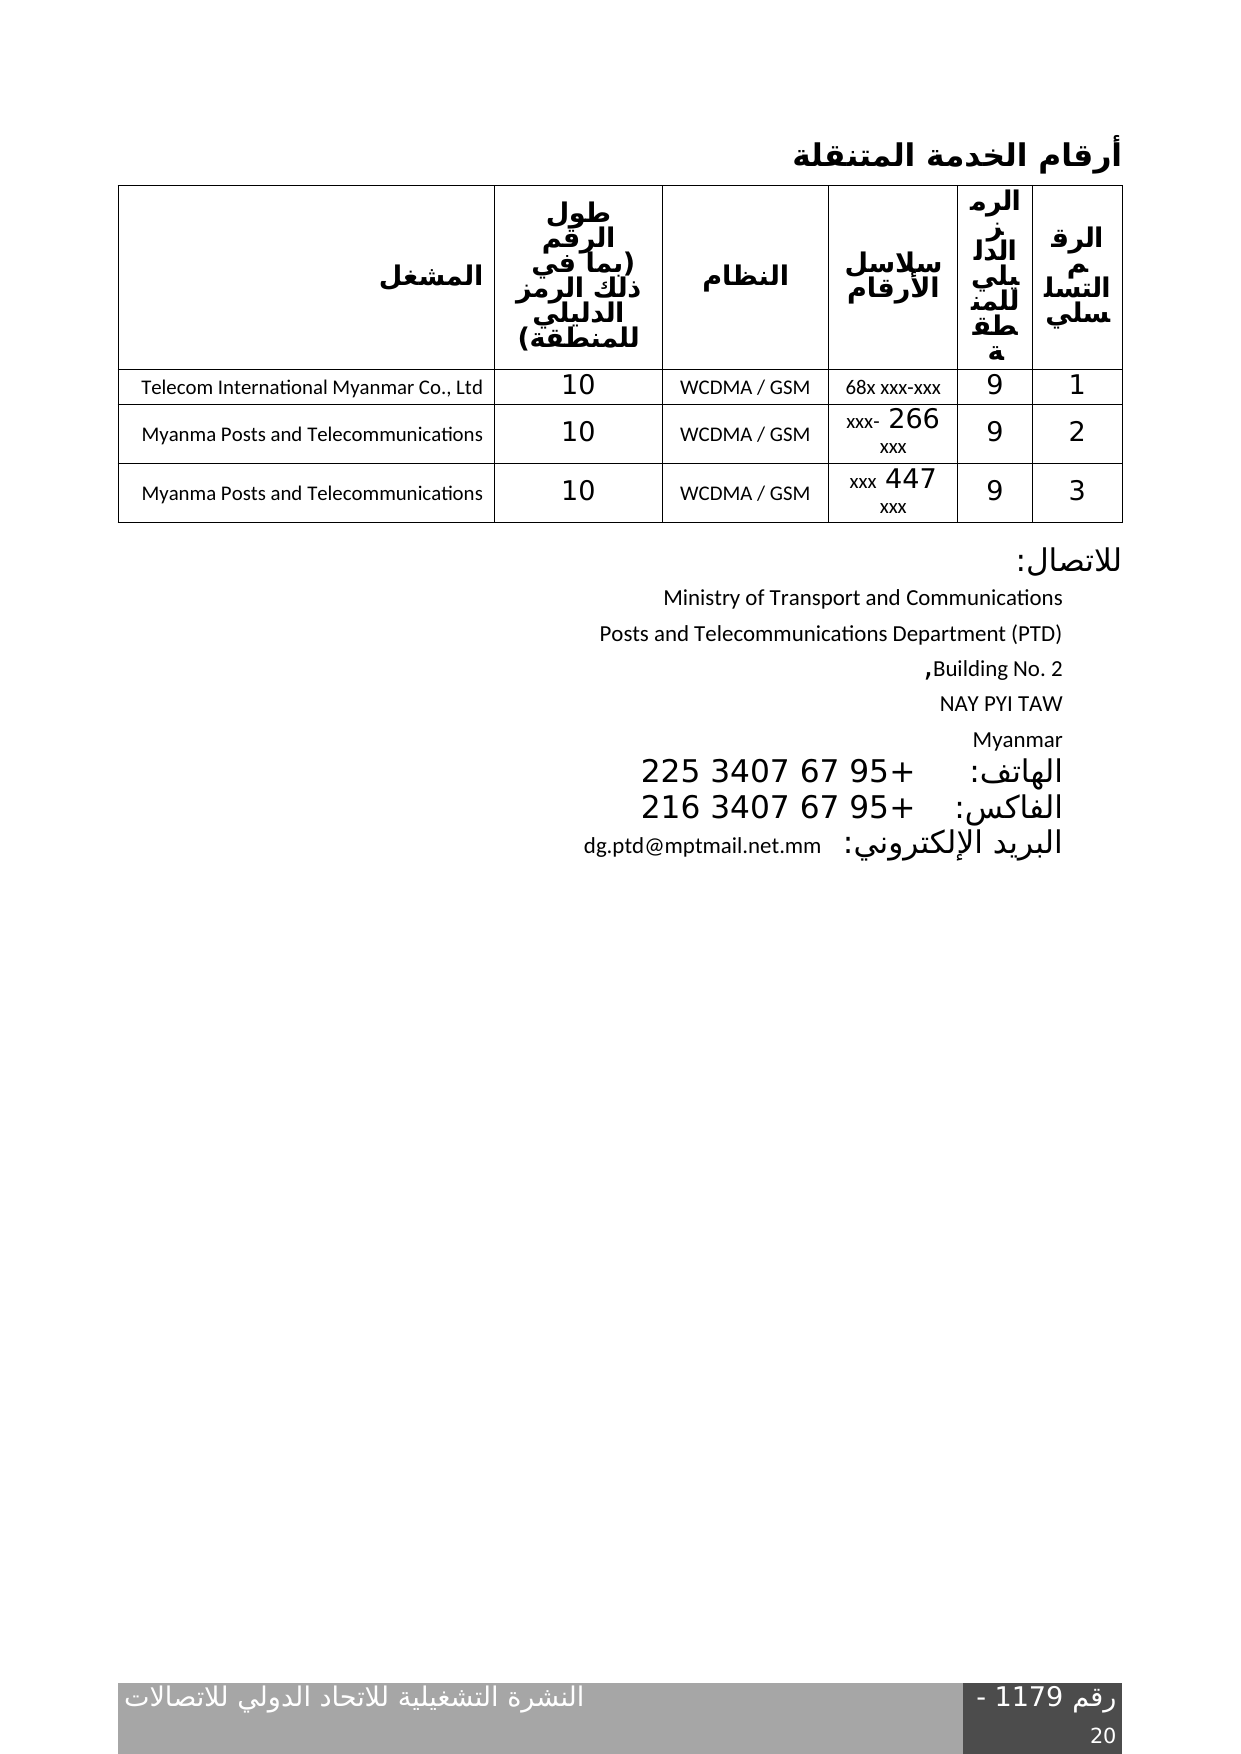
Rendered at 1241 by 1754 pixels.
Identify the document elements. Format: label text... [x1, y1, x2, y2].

table_cell Myanma Posts and Telecommunications [119, 405, 494, 463]
table_cell 10 [495, 405, 662, 463]
table_header سلاسل الأرقام [829, 186, 957, 369]
table_cell WCDMA / GSM [663, 464, 828, 522]
table_header المشغل [119, 186, 494, 369]
table_cell 9 [958, 405, 1032, 463]
table_cell 9 [958, 464, 1032, 522]
table_cell 3 [1033, 464, 1122, 522]
table_cell WCDMA / GSM [663, 405, 828, 463]
table_header الرمز الدليلي للمنطقة [958, 186, 1032, 369]
table_header النظام [663, 186, 828, 369]
table_cell 9 [958, 370, 1032, 403]
subtitle أرقام الخدمة المتنقلة [118, 143, 1122, 172]
table_cell 1 [1033, 370, 1122, 403]
text للاتصال: [118, 548, 1122, 577]
table_cell 266 xxx-xxx [829, 405, 957, 463]
text الهاتف: +95 67 3407 225 الفاكس: +95 67 3407 216 البريد الإلكتروني: dg.ptd@mptmail.net.mm [118, 754, 1063, 861]
table_cell 10 [495, 370, 662, 403]
table_cell 2 [1033, 405, 1122, 463]
text Ministry of Transport and Communications Posts and Telecommunications Department (PTD) Building No. 2, NAY PYI TAW Myanmar [118, 577, 1063, 754]
table_header طول الرقم (بما في ذلك الرمز الدليلي للمنطقة) [495, 186, 662, 369]
table_header الرقم التسلسلي [1033, 186, 1122, 369]
table_cell 447 xxx xxx [829, 464, 957, 522]
table_cell 68x xxx-xxx [829, 370, 957, 403]
table_cell WCDMA / GSM [663, 370, 828, 403]
table_cell 10 [495, 464, 662, 522]
table_cell Telecom International Myanmar Co., Ltd [119, 370, 494, 403]
table_cell Myanma Posts and Telecommunications [119, 464, 494, 522]
